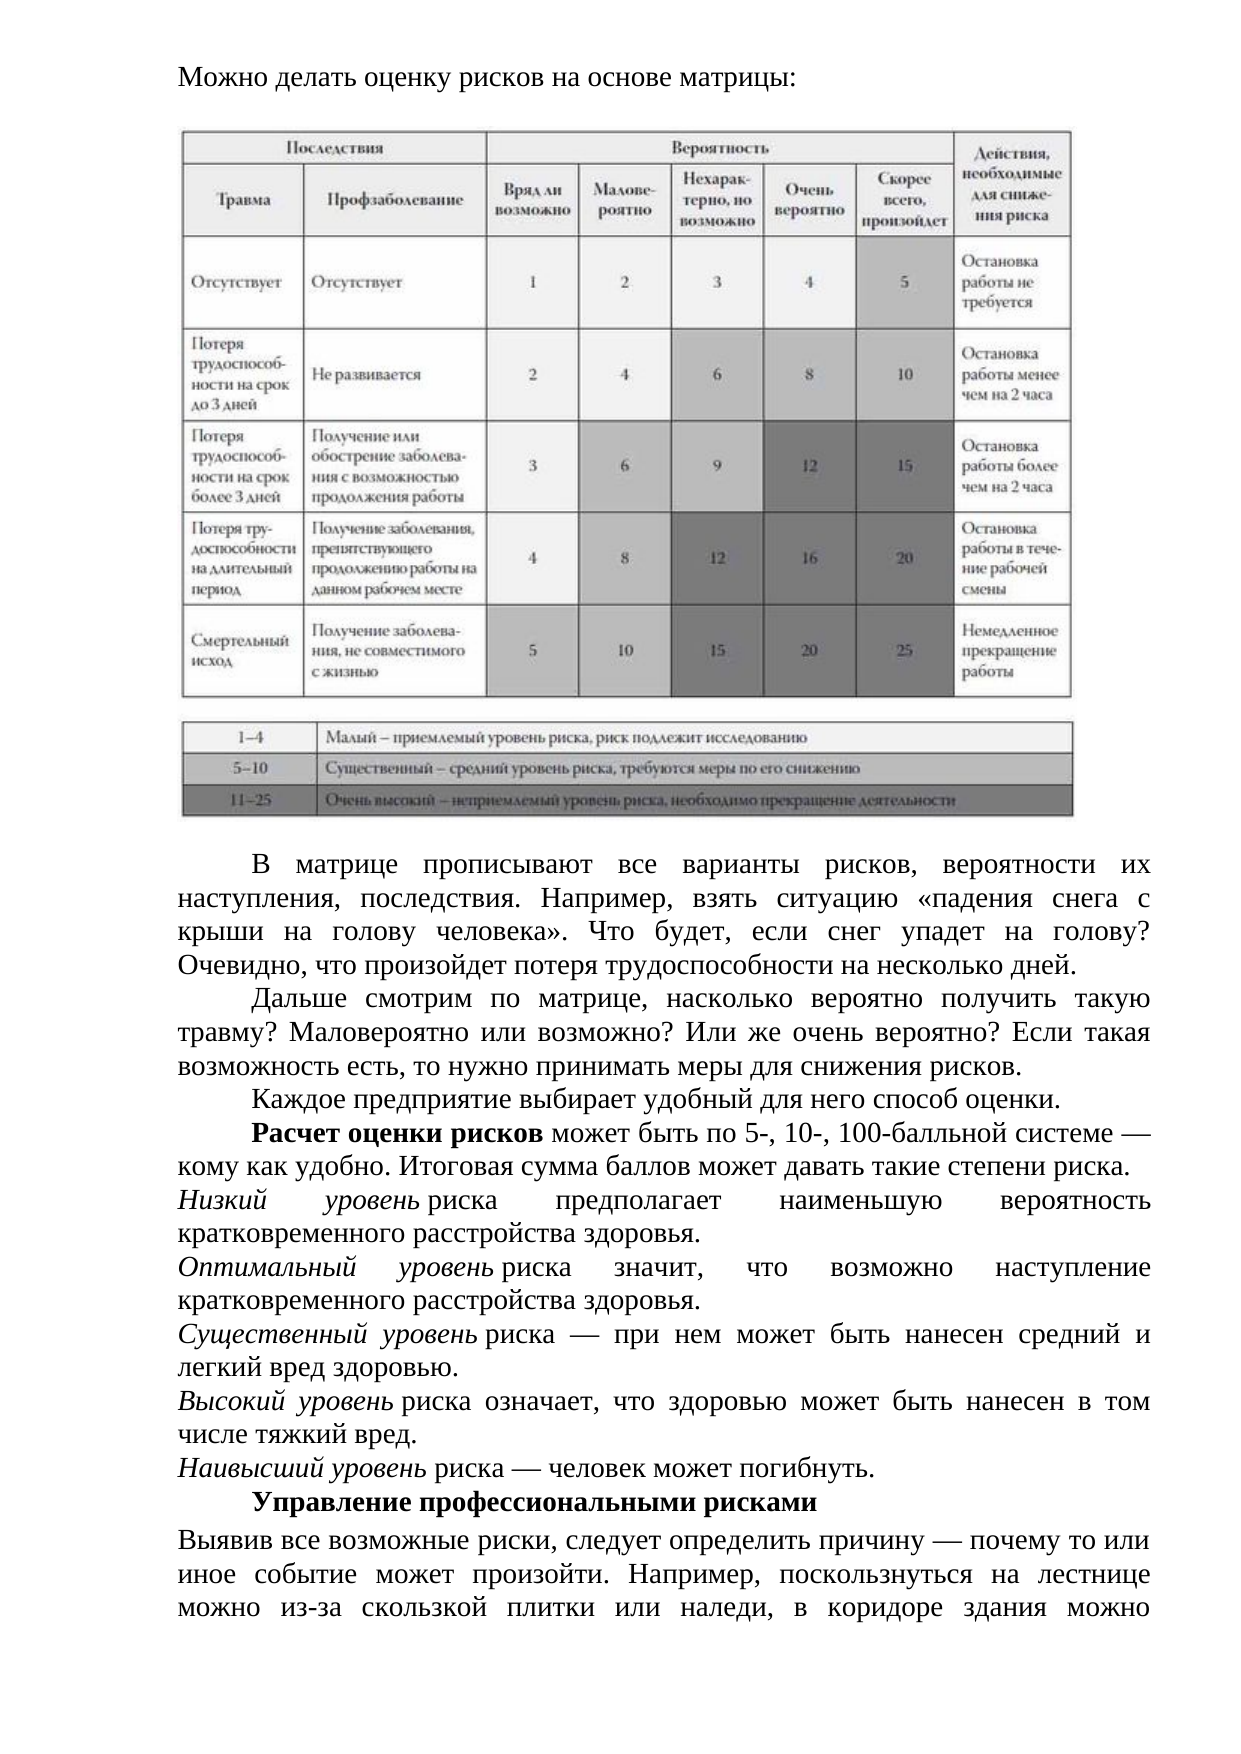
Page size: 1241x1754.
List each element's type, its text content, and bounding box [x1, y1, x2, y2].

text Наивысший уровень риска — человек может погибнуть. [177, 1450, 1152, 1484]
text Существенный уровень риска — при нем может быть нанесен средний и легкий вред здоровью. [177, 1316, 1152, 1383]
text Высокий уровень риска означает, что здоровью может быть нанесен в том числе тяжкий вред. [177, 1383, 1152, 1450]
text Можно делать оценку рисков на основе матрицы: [177, 59, 1152, 93]
text Низкий уровень риска предполагает наименьшую вероятность кратковременного расстройства здоровья. [177, 1182, 1152, 1249]
text В матрице прописывают все варианты рисков, вероятности их наступления, последствия. Например, взять ситуацию «падения снега с крыши на голову человека». Что будет, если снег упадет на голову? Очевидно, что произойдет потеря трудоспособности на несколько дней. [177, 846, 1152, 981]
subtitle Управление профессиональными рисками [177, 1484, 1152, 1517]
text Каждое предприятие выбирает удобный для него способ оценки. [177, 1081, 1152, 1115]
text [177, 1522, 1152, 1623]
text Расчет оценки рисков может быть по 5-, 10-, 100-балльной системе — кому как удобно. Итоговая сумма баллов может давать такие степени риска. [177, 1115, 1152, 1182]
text Оптимальный уровень риска значит, что возможно наступление кратковременного расстройства здоровья. [177, 1249, 1152, 1316]
text Дальше смотрим по матрице, насколько вероятно получить такую травму? Маловероятно или возможно? Или же очень вероятно? Если такая возможность есть, то нужно принимать меры для снижения рисков. [177, 981, 1152, 1081]
picture [177, 126, 1078, 822]
